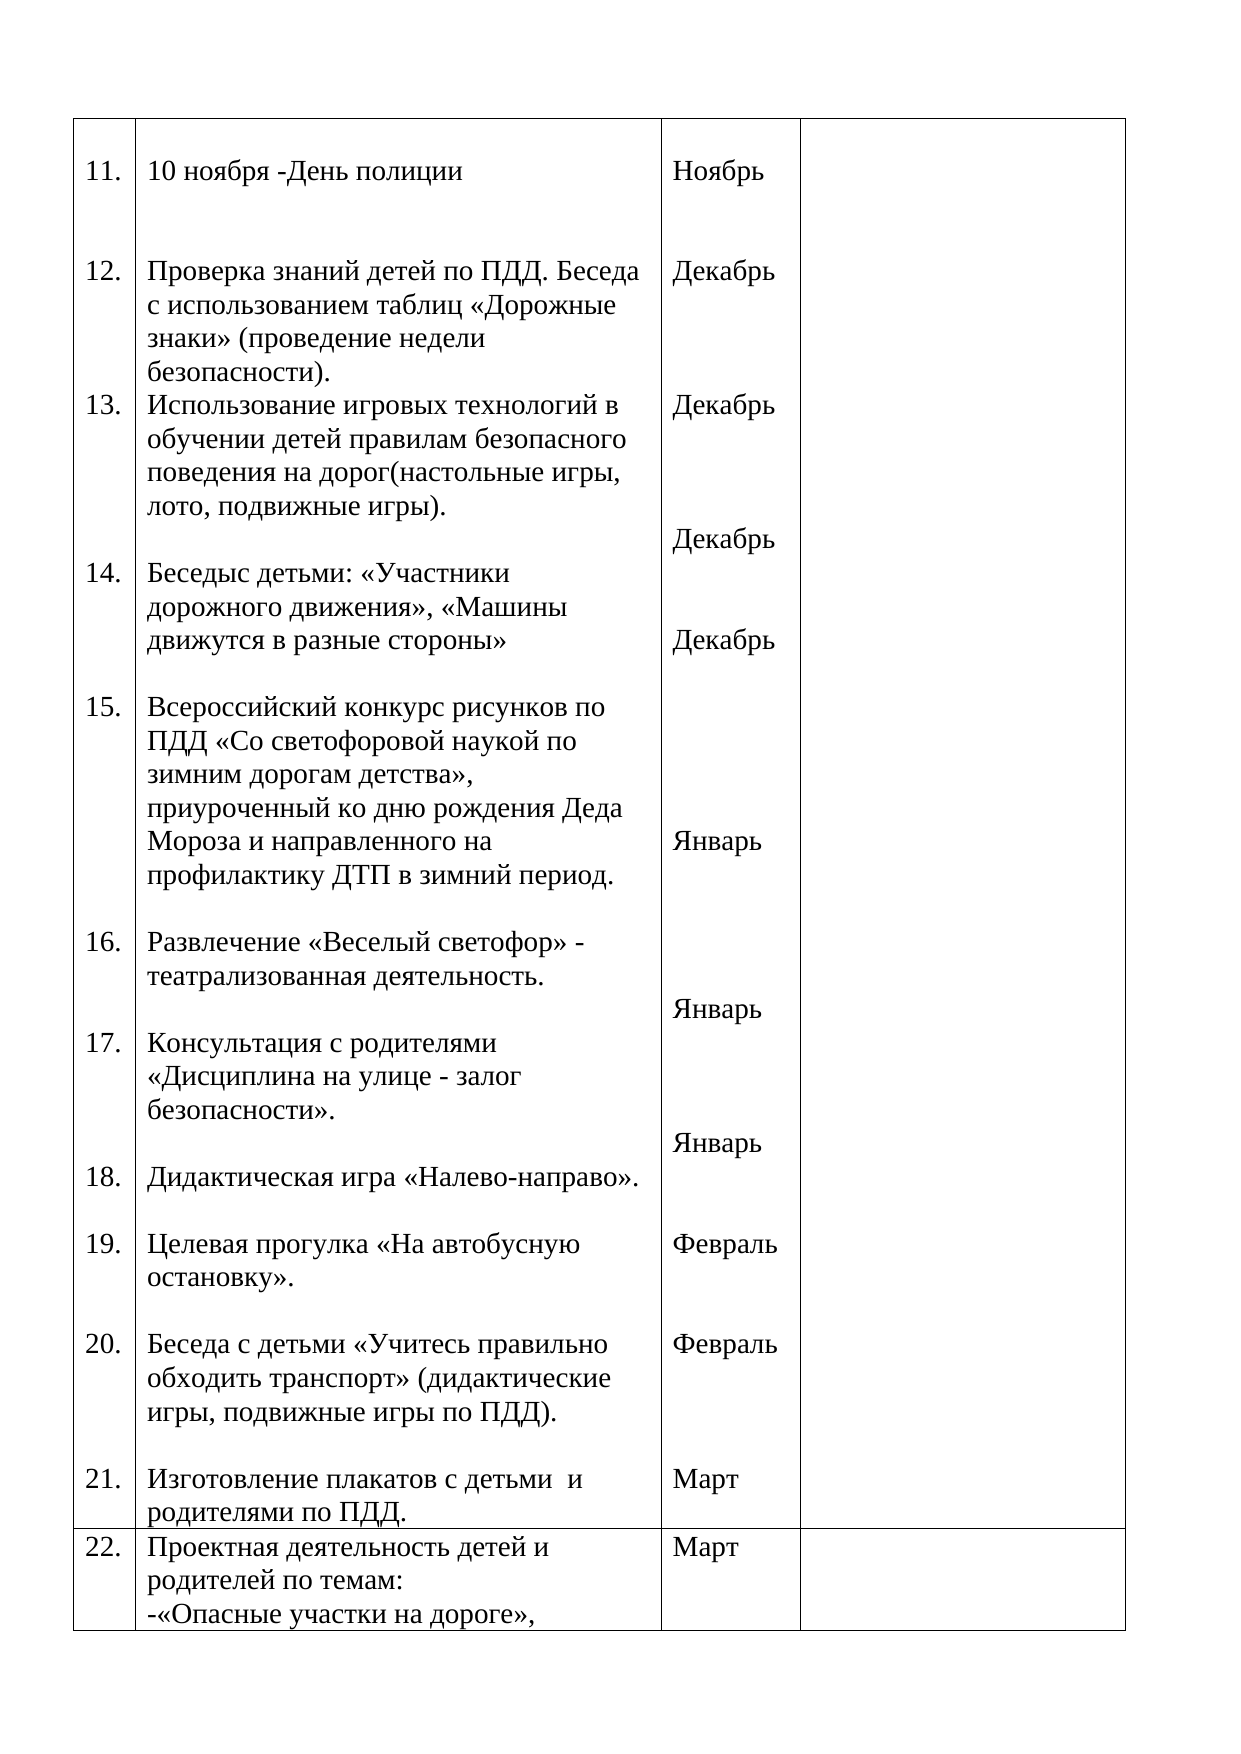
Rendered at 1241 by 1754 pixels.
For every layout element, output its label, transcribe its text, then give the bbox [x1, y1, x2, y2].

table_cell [136, 119, 661, 1528]
table_cell [801, 119, 1125, 1528]
table_cell Март Март Апрель [662, 1529, 800, 1629]
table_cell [136, 1529, 661, 1629]
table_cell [74, 119, 135, 1528]
table_cell 22. 23. 24. [74, 1529, 135, 1629]
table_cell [662, 119, 800, 1528]
table_cell [801, 1529, 1125, 1629]
